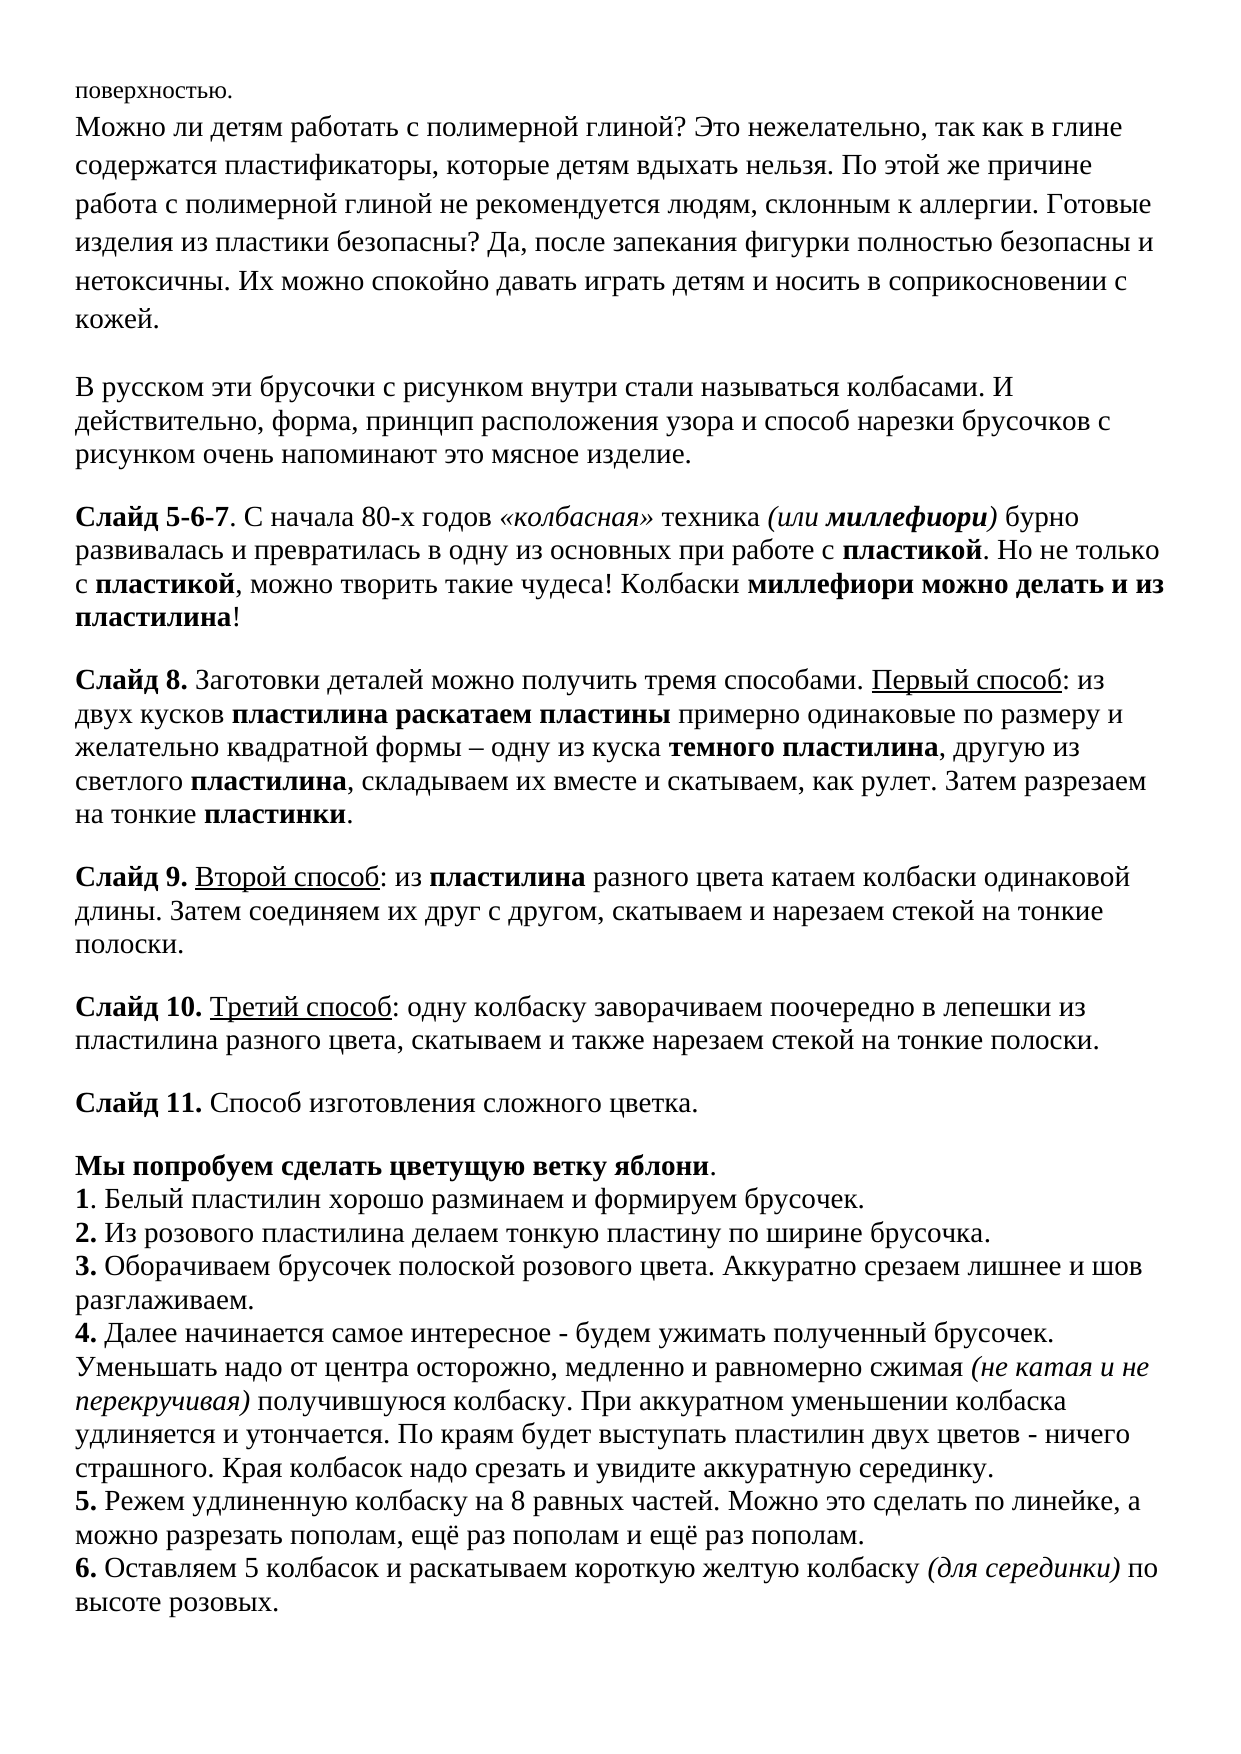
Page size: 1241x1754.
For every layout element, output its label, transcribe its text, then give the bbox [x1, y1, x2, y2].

text Слайд 5-6-7. С начала 80-х годов «колбасная» техника (или миллефиори) бурно развивалась и превратилась в одну из основных при работе с пластикой. Но не только с пластикой, можно творить такие чудеса! Колбаски миллефиори можно делать и из пластилина! [75, 499, 1165, 633]
text 6. Оставляем 5 колбасок и раскатываем короткую желтую колбаску (для серединки) по высоте розовых. [75, 1550, 1165, 1617]
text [75, 75, 1165, 335]
text 4. Далее начинается самое интересное - будем ужимать полученный брусочек. Уменьшать надо от центра осторожно, медленно и равномерно сжимая (не катая и не перекручивая) получившуюся колбаску. При аккуратном уменьшении колбаска удлиняется и утончается. По краям будет выступать пластилин двух цветов - ничего страшного. Края колбасок надо срезать и увидите аккуратную серединку. [75, 1316, 1165, 1483]
text Мы попробуем сделать цветущую ветку яблони. [75, 1148, 1165, 1181]
text Слайд 9. Второй способ: из пластилина разного цвета катаем колбаски одинаковой длины. Затем соединяем их друг с другом, скатываем и нарезаем стекой на тонкие полоски. [75, 859, 1165, 960]
text 3. Оборачиваем брусочек полоской розового цвета. Аккуратно срезаем лишнее и шов разглаживаем. [75, 1248, 1165, 1316]
text 5. Режем удлиненную колбаску на 8 равных частей. Можно это сделать по линейке, а можно разрезать пополам, ещё раз пополам и ещё раз пополам. [75, 1483, 1165, 1550]
text Слайд 11. Способ изготовления сложного цветка. [75, 1085, 1165, 1119]
text В русском эти брусочки с рисунком внутри стали называться колбасами. И действительно, форма, принцип расположения узора и способ нарезки брусочков с рисунком очень напоминают это мясное изделие. [75, 369, 1165, 470]
text 1. Белый пластилин хорошо разминаем и формируем брусочек. [75, 1181, 1165, 1215]
text Слайд 8. Заготовки деталей можно получить тремя способами. Первый способ: из двух кусков пластилина раскатаем пластины примерно одинаковые по размеру и желательно квадратной формы – одну из куска темного пластилина, другую из светлого пластилина, складываем их вместе и скатываем, как рулет. Затем разрезаем на тонкие пластинки. [75, 662, 1165, 830]
text Слайд 10. Третий способ: одну колбаску заворачиваем поочередно в лепешки из пластилина разного цвета, скатываем и также нарезаем стекой на тонкие полоски. [75, 989, 1165, 1056]
text 2. Из розового пластилина делаем тонкую пластину по ширине брусочка. [75, 1215, 1165, 1248]
